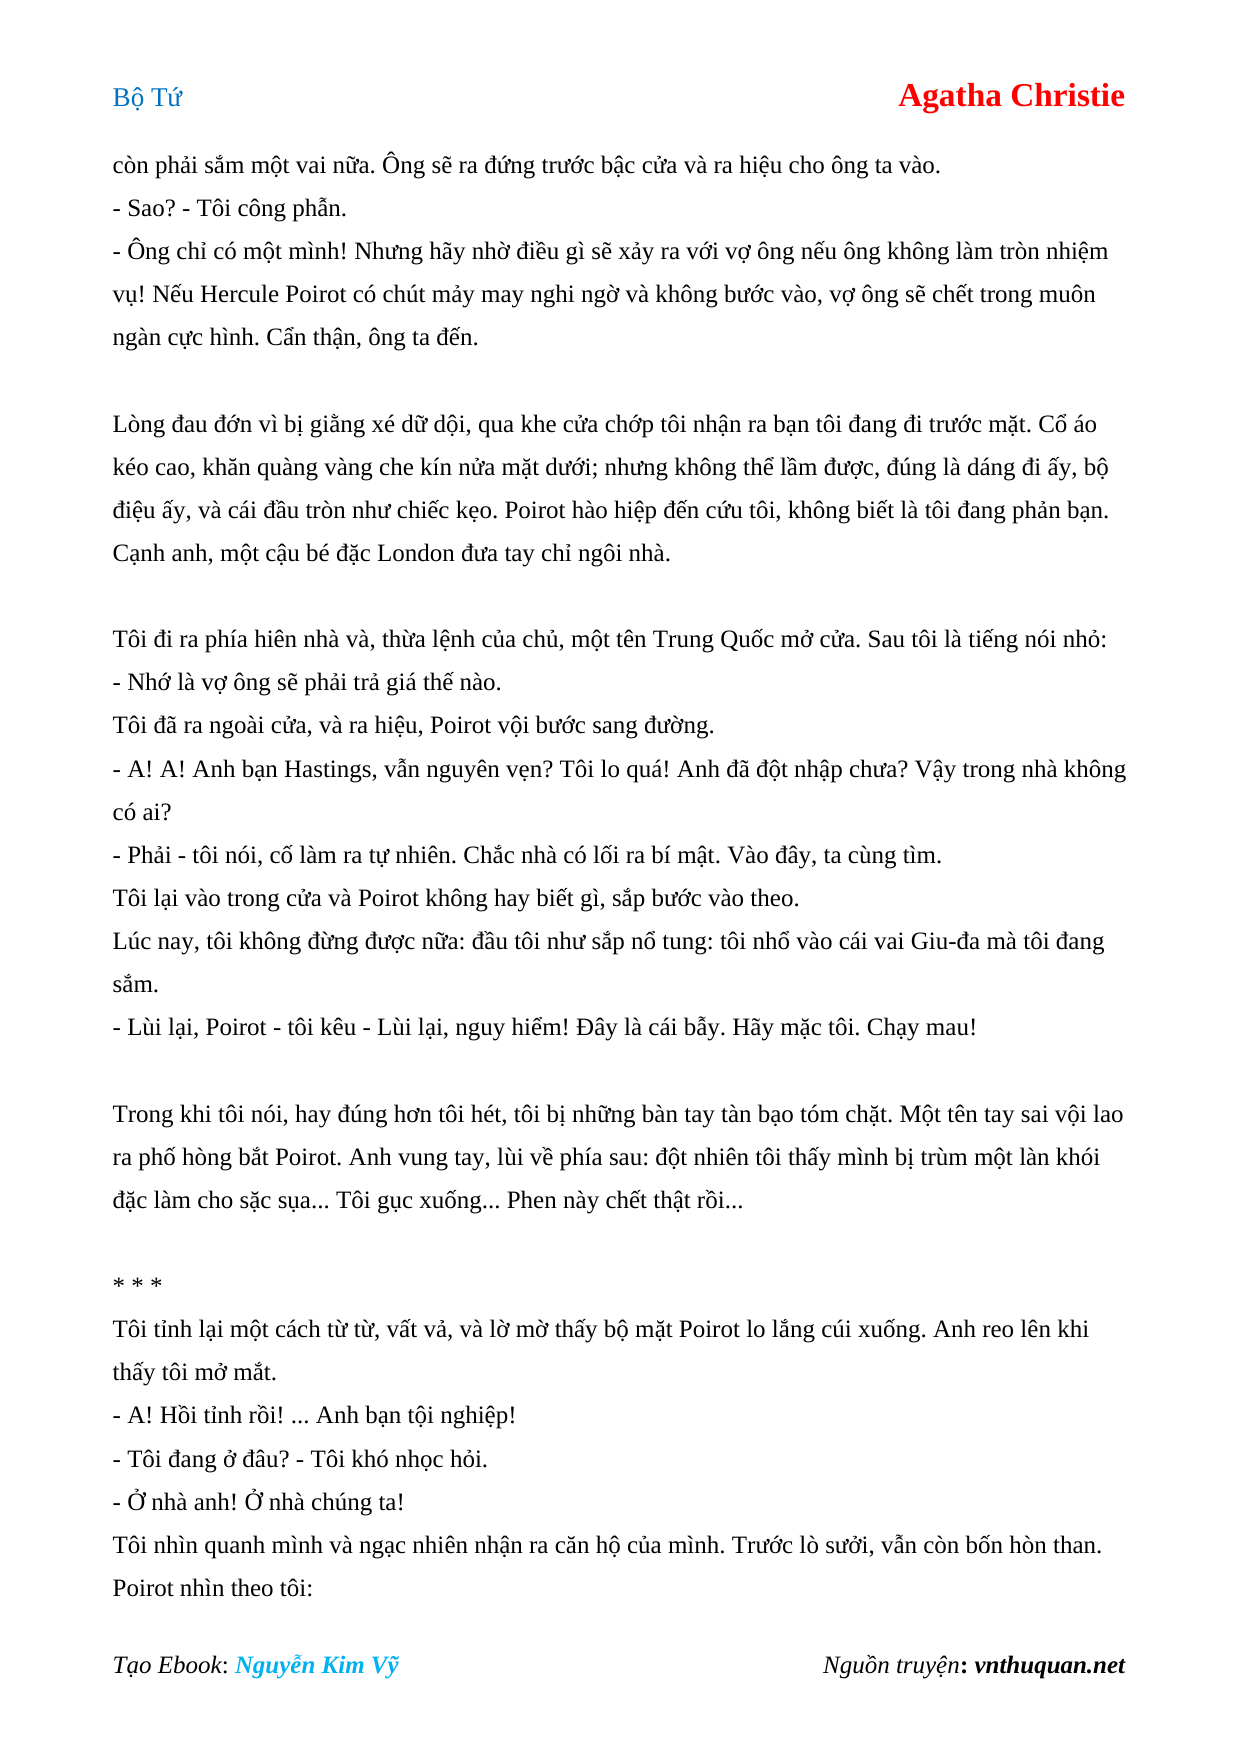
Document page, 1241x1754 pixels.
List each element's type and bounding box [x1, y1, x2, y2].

text [112, 150, 1128, 1602]
